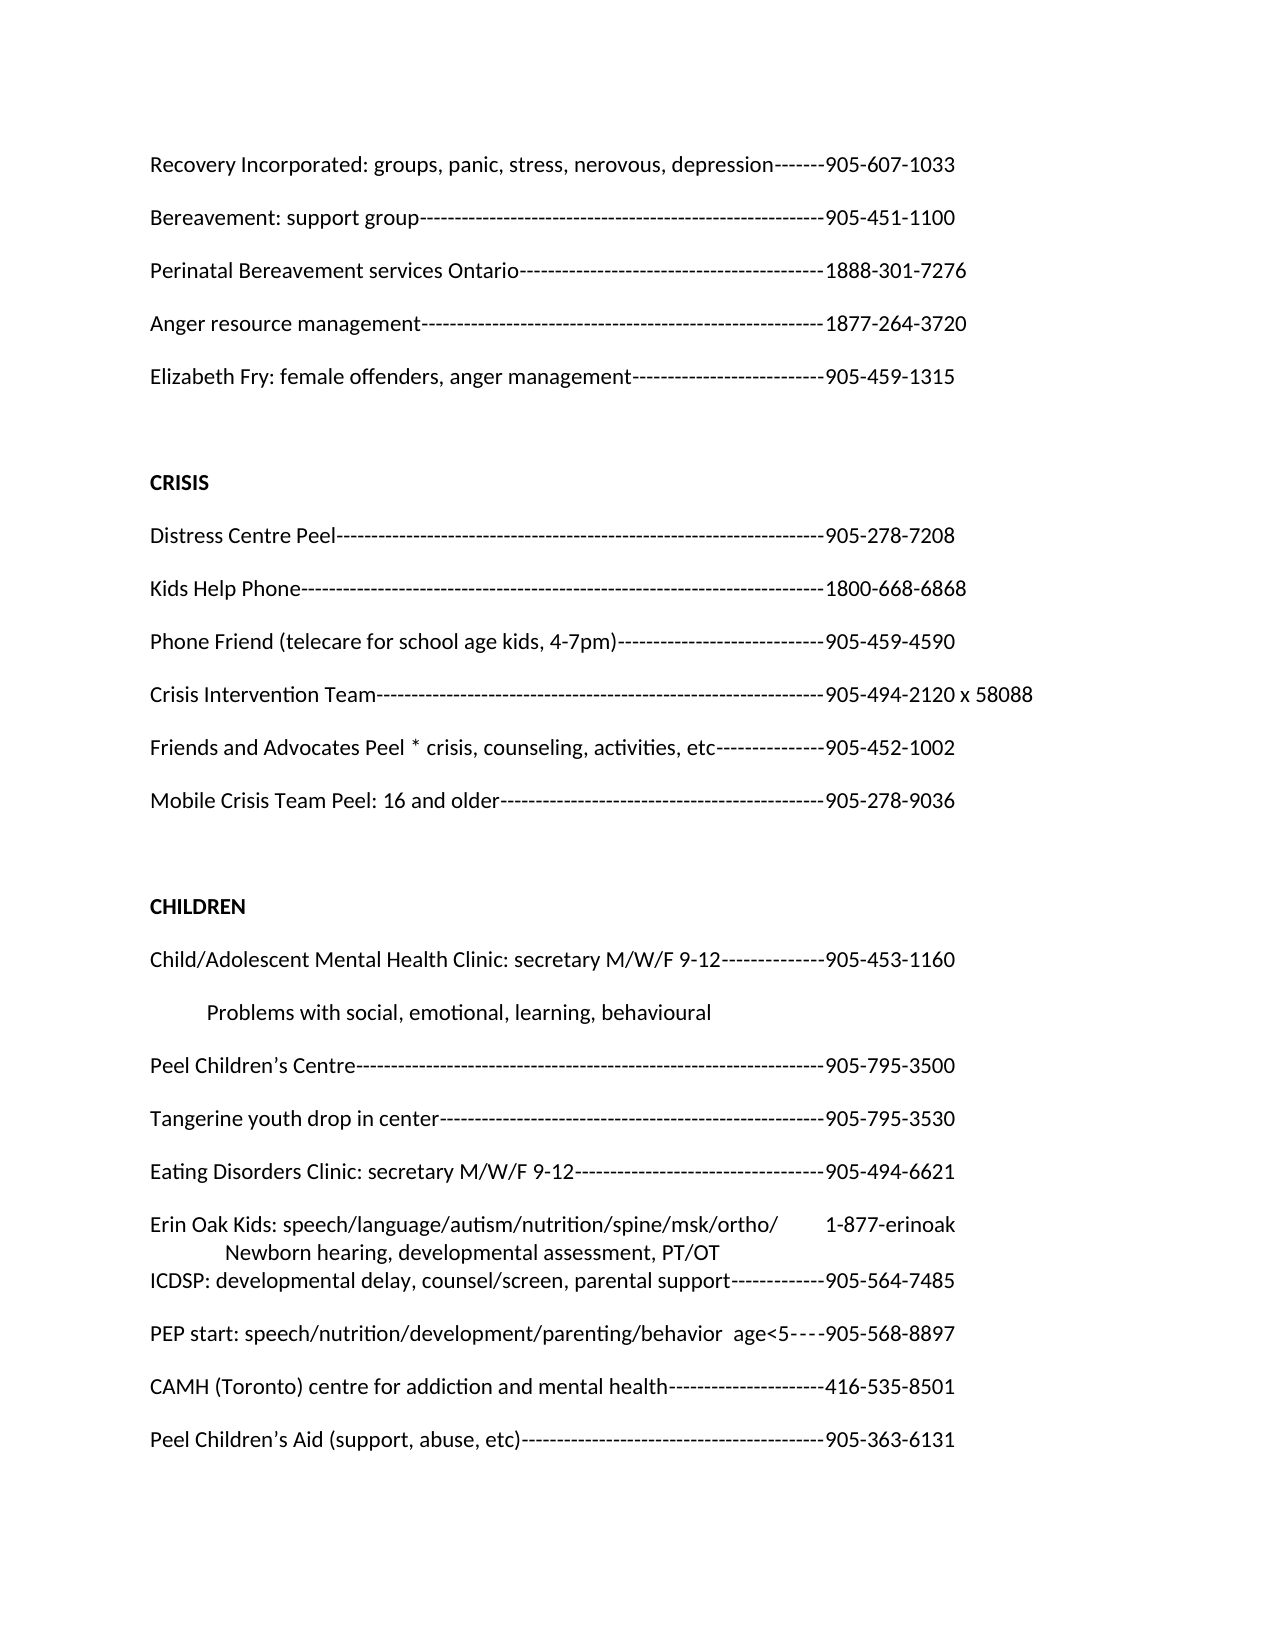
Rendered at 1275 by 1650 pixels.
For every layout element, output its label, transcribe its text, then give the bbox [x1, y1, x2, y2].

text Perinatal Bereavement services Ontario 1888-301-7276 [150, 256, 1125, 284]
text PEP start: speech/nutrition/development/parenting/behavior age<5 905-568-8897 [150, 1319, 1125, 1347]
text Crisis Intervention Team 905-494-2120 x 58088 [150, 680, 1125, 708]
text Bereavement: support group 905-451-1100 [150, 203, 1125, 231]
text CAMH (Toronto) centre for addiction and mental health 416-535-8501 [150, 1372, 1125, 1401]
text Distress Centre Peel 905-278-7208 [150, 521, 1125, 549]
text Elizabeth Fry: female offenders, anger management 905-459-1315 [150, 362, 1125, 390]
text Phone Friend (telecare for school age kids, 4-7pm) 905-459-4590 [150, 627, 1125, 655]
text Peel Children’s Aid (support, abuse, etc) 905-363-6131 [150, 1426, 1125, 1453]
text Erin Oak Kids: speech/language/autism/nutrition/spine/msk/ortho/ 1-877-erinoak [150, 1210, 1125, 1238]
text Peel Children’s Centre 905-795-3500 [150, 1051, 1125, 1079]
text Kids Help Phone 1800-668-6868 [150, 574, 1125, 602]
text Child/Adolescent Mental Health Clinic: secretary M/W/F 9-12 905-453-1160 [150, 945, 1125, 973]
text Eating Disorders Clinic: secretary M/W/F 9-12 905-494-6621 [150, 1157, 1125, 1185]
text Anger resource management 1877-264-3720 [150, 309, 1125, 337]
text Friends and Advocates Peel * crisis, counseling, activities, etc 905-452-1002 [150, 733, 1125, 761]
text Tangerine youth drop in center 905-795-3530 [150, 1104, 1125, 1132]
text Mobile Crisis Team Peel: 16 and older 905-278-9036 [150, 786, 1125, 814]
text Newborn hearing, developmental assessment, PT/OT [150, 1238, 1125, 1266]
text CHILDREN [150, 892, 1125, 920]
text Problems with social, emotional, learning, behavioural [150, 998, 1125, 1026]
text ICDSP: developmental delay, counsel/screen, parental support 905-564-7485 [150, 1266, 1125, 1294]
text Recovery Incorporated: groups, panic, stress, nerovous, depression 905-607-1033 [150, 150, 1125, 178]
text CRISIS [150, 468, 1125, 496]
